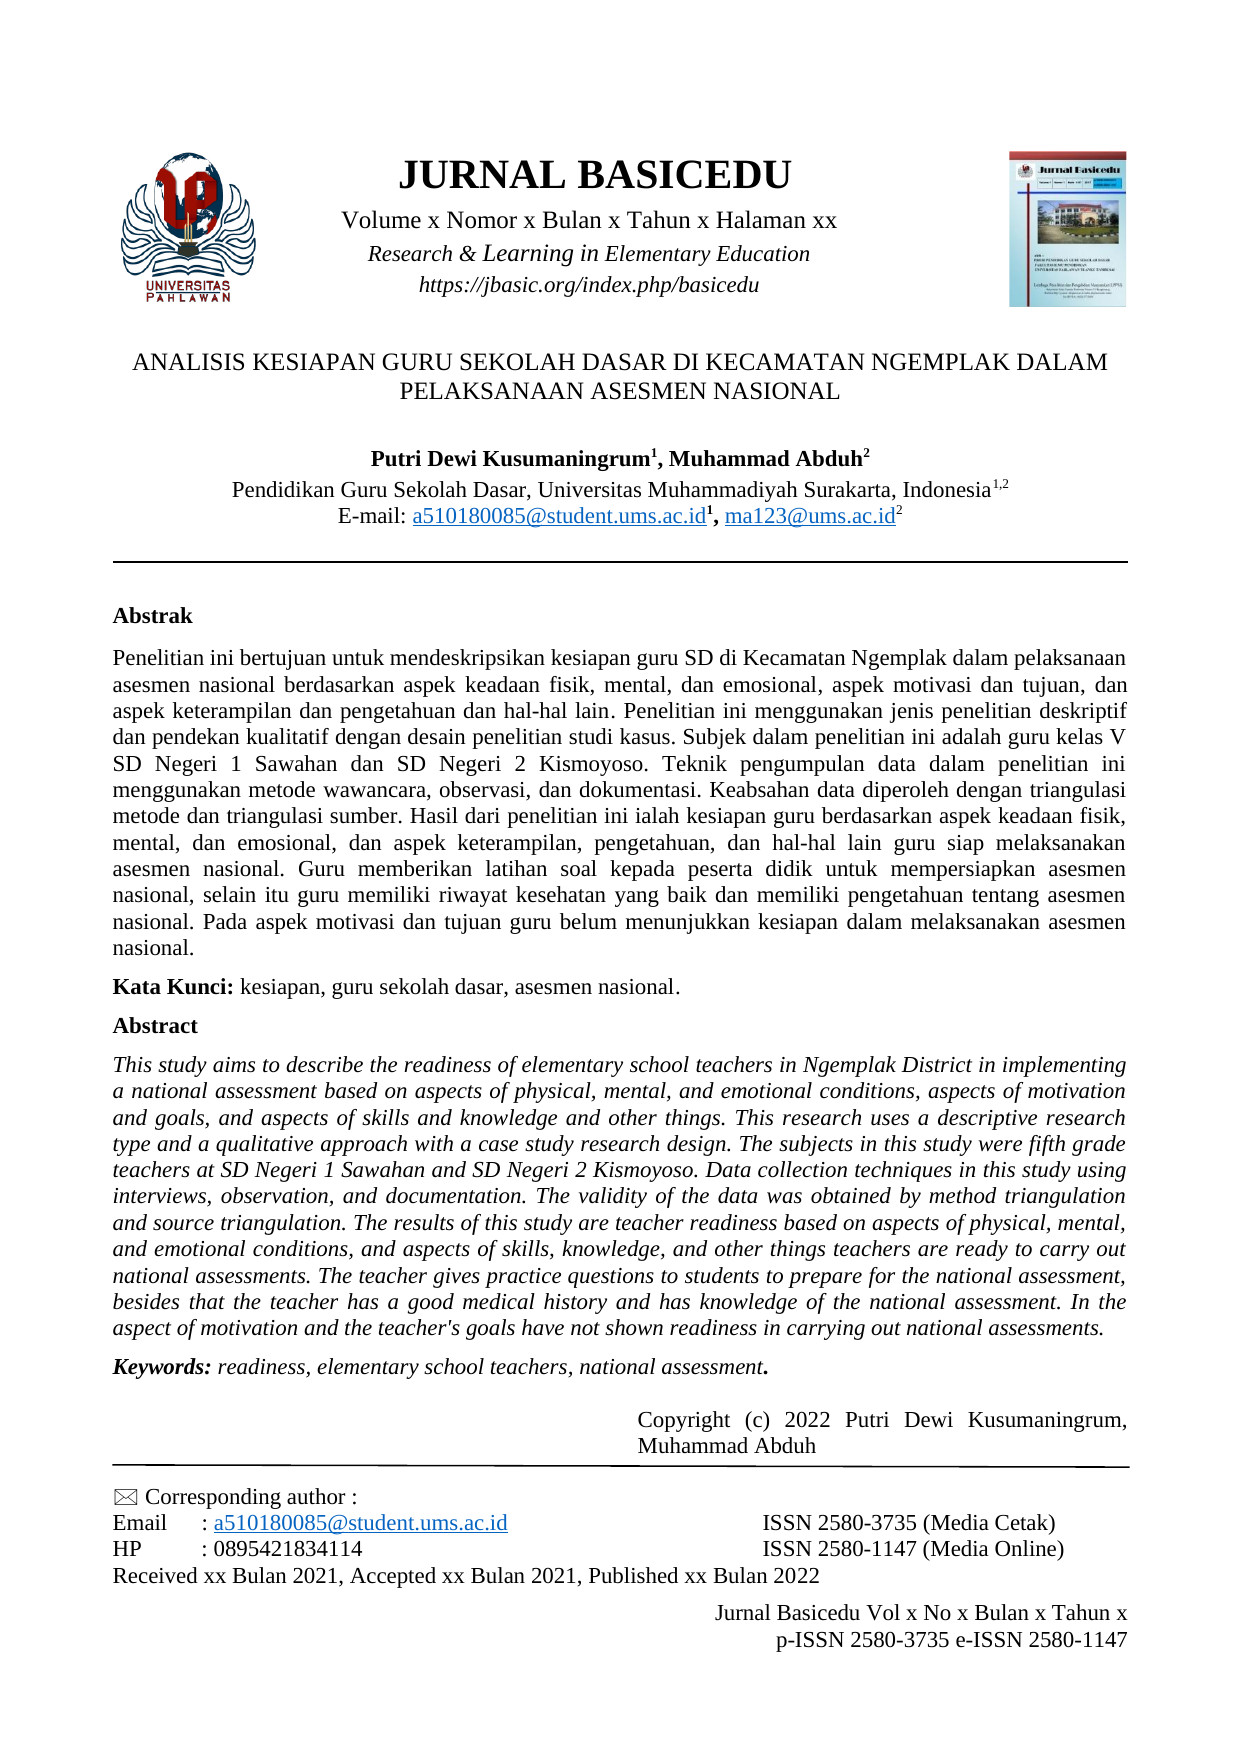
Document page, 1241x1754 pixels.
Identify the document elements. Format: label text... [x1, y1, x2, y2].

text Kata Kunci: kesiapan, guru sekolah dasar, asesmen nasional. [112, 973, 1122, 999]
picture [1009, 151, 1127, 307]
text This study aims to describe the readiness of elementary school teachers in Ngemplak District in implementing a national assessment based on aspects of physical, mental, and emotional conditions, aspects of motivation and goals, and aspects of skills and knowledge and other things. This research uses a descriptive research type and a qualitative approach with a case study research design. The subjects in this study were fifth grade teachers at SD Negeri 1 Sawahan and SD Negeri 2 Kismoyoso. Data collection techniques in this study using interviews, observation, and documentation. The validity of the data was obtained by method triangulation and source triangulation. The results of this study are teacher readiness based on aspects of physical, mental, and emotional conditions, and aspects of skills, knowledge, and other things teachers are ready to carry out national assessments. The teacher gives practice questions to students to prepare for the national assessment, besides that the teacher has a good medical history and has knowledge of the national assessment. In the aspect of motivation and the teacher's goals have not shown readiness in carrying out national assessments. [112, 1051, 1128, 1341]
text Copyright (c) 2022 Putri Dewi Kusumaningrum, Muhammad Abduh [637, 1406, 1128, 1459]
text Pendidikan Guru Sekolah Dasar, Universitas Muhammadiyah Surakarta, Indonesia1,2 [112, 476, 1128, 502]
text Keywords: readiness, elementary school teachers, national assessment. [112, 1353, 1128, 1379]
text https://jbasic.org/index.php/basicedu [259, 271, 1009, 297]
text 🖂 Corresponding author : [112, 1483, 1128, 1509]
text Abstract [112, 1012, 1128, 1038]
text Abstrak [112, 602, 1128, 628]
text Received xx Bulan 2021, Accepted xx Bulan 2021, Published xx Bulan 2022 [112, 1562, 1128, 1588]
text E-mail: a510180085@student.ums.ac.id1, ma123@ums.ac.id2 [112, 502, 1128, 529]
text ANALISIS KESIAPAN GURU SEKOLAH DASAR DI KECAMATAN NGEMPLAK DALAM PELAKSANAAN ASESMEN NASIONAL [112, 347, 1128, 405]
text Volume x Nomor x Bulan x Tahun x Halaman xx [259, 205, 1009, 234]
text JURNAL BASICEDU [186, 150, 1128, 198]
text HP : 0895421834114 ISSN 2580-1147 (Media Online) [112, 1535, 1128, 1562]
text Penelitian ini bertujuan untuk mendeskripsikan kesiapan guru SD di Kecamatan Ngemplak dalam pelaksanaan asesmen nasional berdasarkan aspek keadaan fisik, mental, dan emosional, aspek motivasi dan tujuan, dan aspek keterampilan dan pengetahuan dan hal-hal lain. Penelitian ini menggunakan jenis penelitian deskriptif dan pendekan kualitatif dengan desain penelitian studi kasus. Subjek dalam penelitian ini adalah guru kelas V SD Negeri 1 Sawahan dan SD Negeri 2 Kismoyoso. Teknik pengumpulan data dalam penelitian ini menggunakan metode wawancara, observasi, dan dokumentasi. Keabsahan data diperoleh dengan triangulasi metode dan triangulasi sumber. Hasil dari penelitian ini ialah kesiapan guru berdasarkan aspek keadaan fisik, mental, dan emosional, dan aspek keterampilan, pengetahuan, dan hal-hal lain guru siap melaksanakan asesmen nasional. Guru memberikan latihan soal kepada peserta didik untuk mempersiapkan asesmen nasional, selain itu guru memiliki riwayat kesehatan yang baik dan memiliki pengetahuan tentang asesmen nasional. Pada aspek motivasi dan tujuan guru belum menunjukkan kesiapan dalam melaksanakan asesmen nasional. [112, 644, 1128, 961]
text Research & Learning in Elementary Education [259, 238, 1009, 267]
text Putri Dewi Kusumaningrum1, Muhammad Abduh2 [112, 445, 1128, 472]
text Email : a510180085@student.ums.ac.id ISSN 2580-3735 (Media Cetak) [112, 1509, 1128, 1535]
picture [116, 152, 259, 306]
